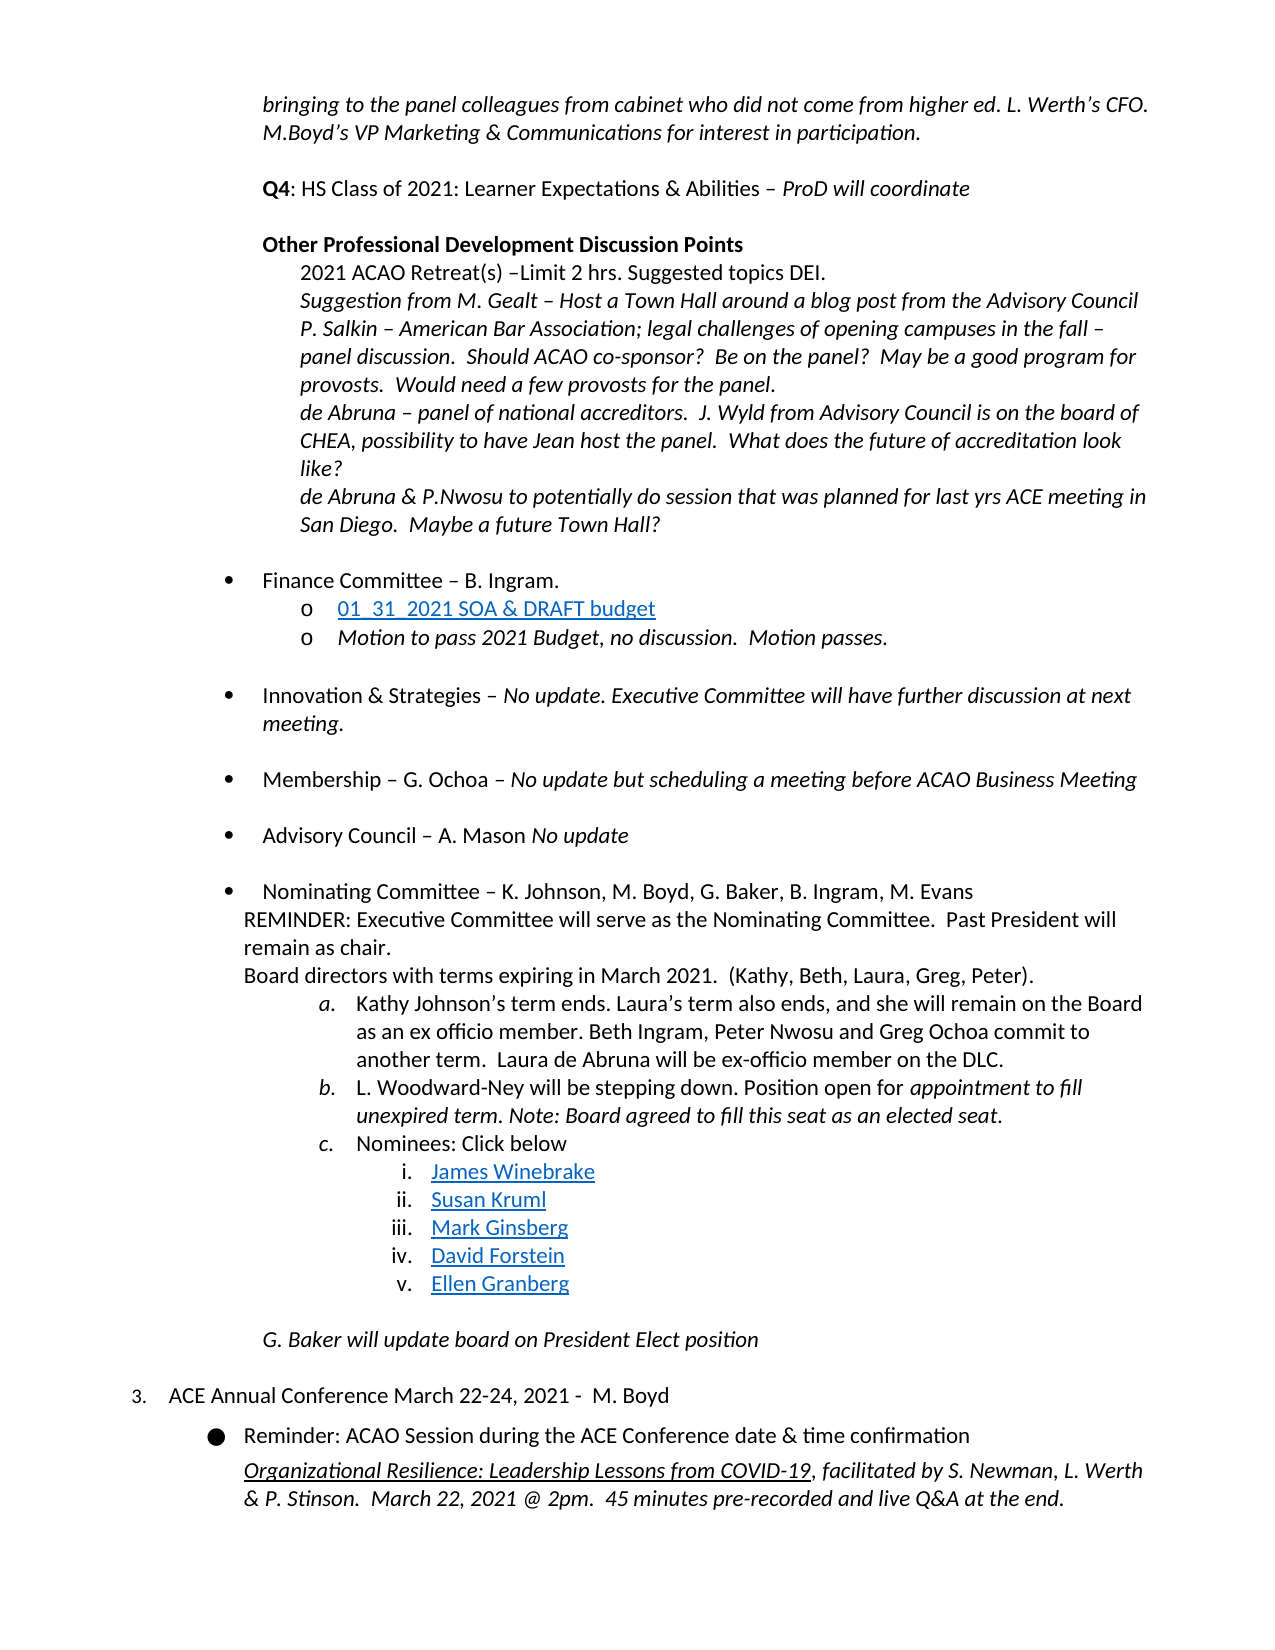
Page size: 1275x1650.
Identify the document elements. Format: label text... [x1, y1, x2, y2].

list Advisory Council – A. Mason No update [225, 821, 1162, 849]
list Nominating Committee – K. Johnson, M. Boyd, G. Baker, B. Ingram, M. Evans [225, 877, 1162, 905]
list P. Salkin – American Bar Association; legal challenges of opening campuses in the fall – panel discussion. Should ACAO co-sponsor? Be on the panel? May be a good program for provosts. Would need a few provosts for the panel. [300, 314, 1162, 398]
list 2021 ACAO Retreat(s) –Limit 2 hrs. Suggested topics DEI. [300, 258, 1162, 286]
text Other Professional Development Discussion Points [262, 230, 1162, 258]
list Reminder: ACAO Session during the ACE Conference date & time confirmation [206, 1409, 1162, 1456]
text G. Baker will update board on President Elect position [262, 1325, 1162, 1353]
list REMINDER: Executive Committee will serve as the Nominating Committee. Past President will remain as chair. [244, 905, 1162, 961]
list Suggestion from M. Gealt – Host a Town Hall around a blog post from the Advisory Council [300, 286, 1162, 314]
list Ellen Granberg [412, 1269, 1162, 1297]
text bringing to the panel colleagues from cabinet who did not come from higher ed. L. Werth’s CFO. M.Boyd’s VP Marketing & Communications for interest in participation. [262, 90, 1162, 146]
text Board directors with terms expiring in March 2021. (Kathy, Beth, Laura, Greg, Peter). [169, 961, 1162, 989]
list de Abruna – panel of national accreditors. J. Wyld from Advisory Council is on the board of CHEA, possibility to have Jean host the panel. What does the future of accreditation look like? [300, 398, 1162, 482]
list ACE Annual Conference March 22-24, 2021 - M. Boyd [131, 1381, 1162, 1409]
list 01_31_2021 SOA & DRAFT budget [300, 594, 1162, 623]
text Q4: HS Class of 2021: Learner Expectations & Abilities – ProD will coordinate [187, 174, 1162, 202]
list Kathy Johnson’s term ends. Laura’s term also ends, and she will remain on the Board as an ex officio member. Beth Ingram, Peter Nwosu and Greg Ochoa commit to another term. Laura de Abruna will be ex-officio member on the DLC. [319, 989, 1162, 1073]
list L. Woodward-Ney will be stepping down. Position open for appointment to fill unexpired term. Note: Board agreed to fill this seat as an elected seat. [319, 1073, 1162, 1129]
list James Winebrake [412, 1157, 1162, 1185]
list Mark Ginsberg [412, 1213, 1162, 1241]
list Membership – G. Ochoa – No update but scheduling a meeting before ACAO Business Meeting [225, 765, 1162, 793]
list Finance Committee – B. Ingram. [225, 566, 1162, 594]
list Innovation & Strategies – No update. Executive Committee will have further discussion at next meeting. [225, 681, 1162, 737]
text Organizational Resilience: Leadership Lessons from COVID-19, facilitated by S. Newman, L. Werth & P. Stinson. March 22, 2021 @ 2pm. 45 minutes pre-recorded and live Q&A at the end. [244, 1456, 1162, 1512]
list David Forstein [412, 1241, 1162, 1269]
list Susan Kruml [412, 1185, 1162, 1213]
list Motion to pass 2021 Budget, no discussion. Motion passes. [300, 623, 1162, 653]
list de Abruna & P.Nwosu to potentially do session that was planned for last yrs ACE meeting in San Diego. Maybe a future Town Hall? [300, 482, 1162, 538]
list Nominees: Click below [319, 1129, 1162, 1157]
